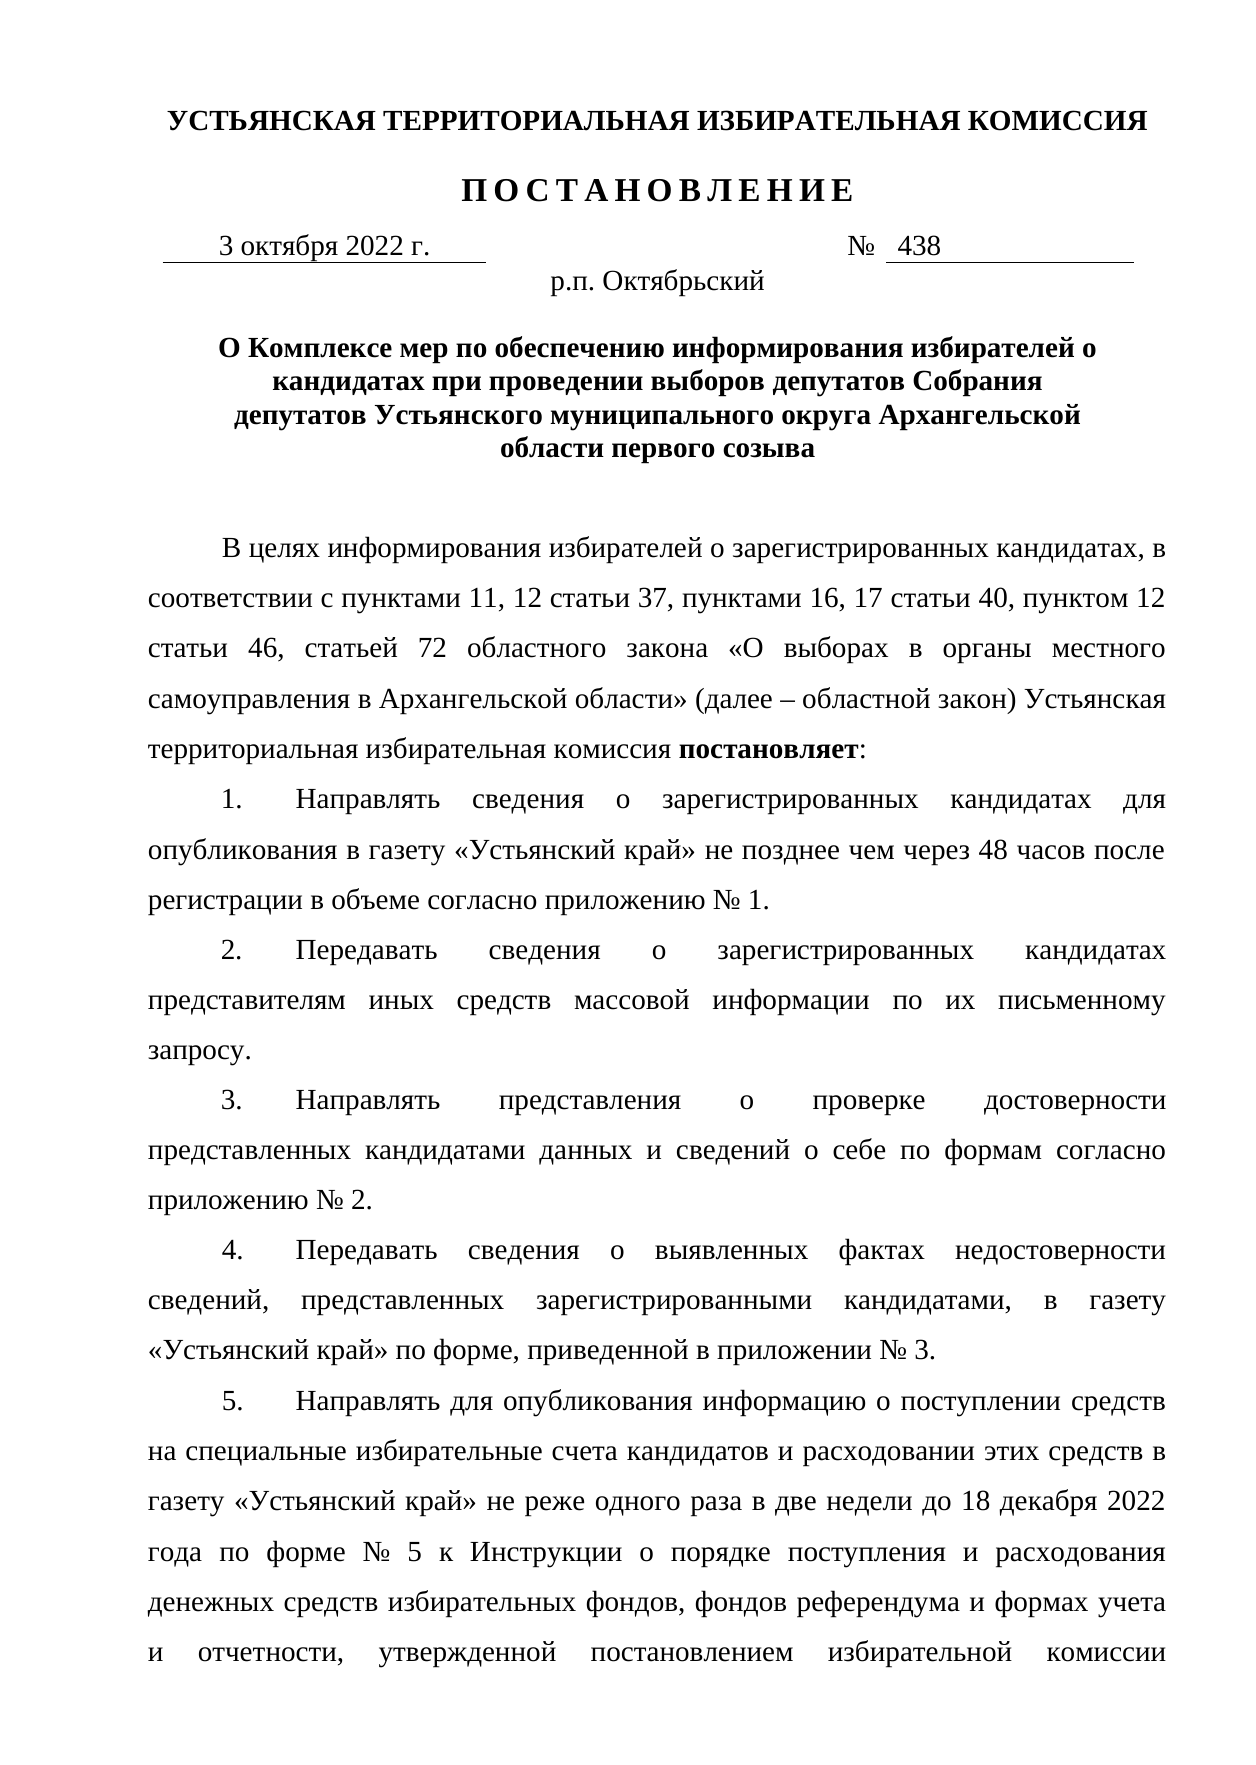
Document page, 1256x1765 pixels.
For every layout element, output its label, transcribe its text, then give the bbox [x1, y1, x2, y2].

list Передавать сведения о зарегистрированных кандидатах представителям иных средств массовой информации по их письменному запросу. [148, 932, 1167, 1066]
text О Комплексе мер по обеспечению информирования избирателей о кандидатах при проведении выборов депутатов Собрания депутатов Устьянского муниципального округа Архангельской области первого созыва [207, 330, 1108, 464]
table_header № [486, 228, 886, 262]
subtitle УСТЬЯНСКАЯ ТЕРРИТОРИАЛЬНАЯ ИЗБИРАТЕЛЬНАЯ КОМИССИЯ [148, 103, 1167, 137]
text В целях информирования избирателей о зарегистрированных кандидатах, в соответствии с пунктами 11, 12 статьи 37, пунктами 16, 17 статьи 40, пунктом 12 статьи 46, статьей 72 областного закона «О выборах в органы местного самоуправления в Архангельской области» (далее – областной закон) Устьянская территориальная избирательная комиссия постановляет: [148, 530, 1167, 765]
text р.п. Октябрьский [148, 263, 1167, 296]
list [148, 1383, 1167, 1668]
text ПОСТАНОВЛЕНИЕ [148, 171, 1167, 209]
list Направлять представления о проверке достоверности представленных кандидатами данных и сведений о себе по формам согласно приложению № 2. [148, 1082, 1167, 1215]
list Передавать сведения о выявленных фактах недостоверности сведений, представленных зарегистрированными кандидатами, в газету «Устьянский край» по форме, приведенной в приложении № 3. [148, 1232, 1167, 1366]
table_header 438 [886, 228, 1133, 262]
table_header 3 октября 2022 г. [163, 228, 486, 262]
list Направлять сведения о зарегистрированных кандидатах для опубликования в газету «Устьянский край» не позднее чем через 48 часов после регистрации в объеме согласно приложению № 1. [148, 781, 1167, 916]
